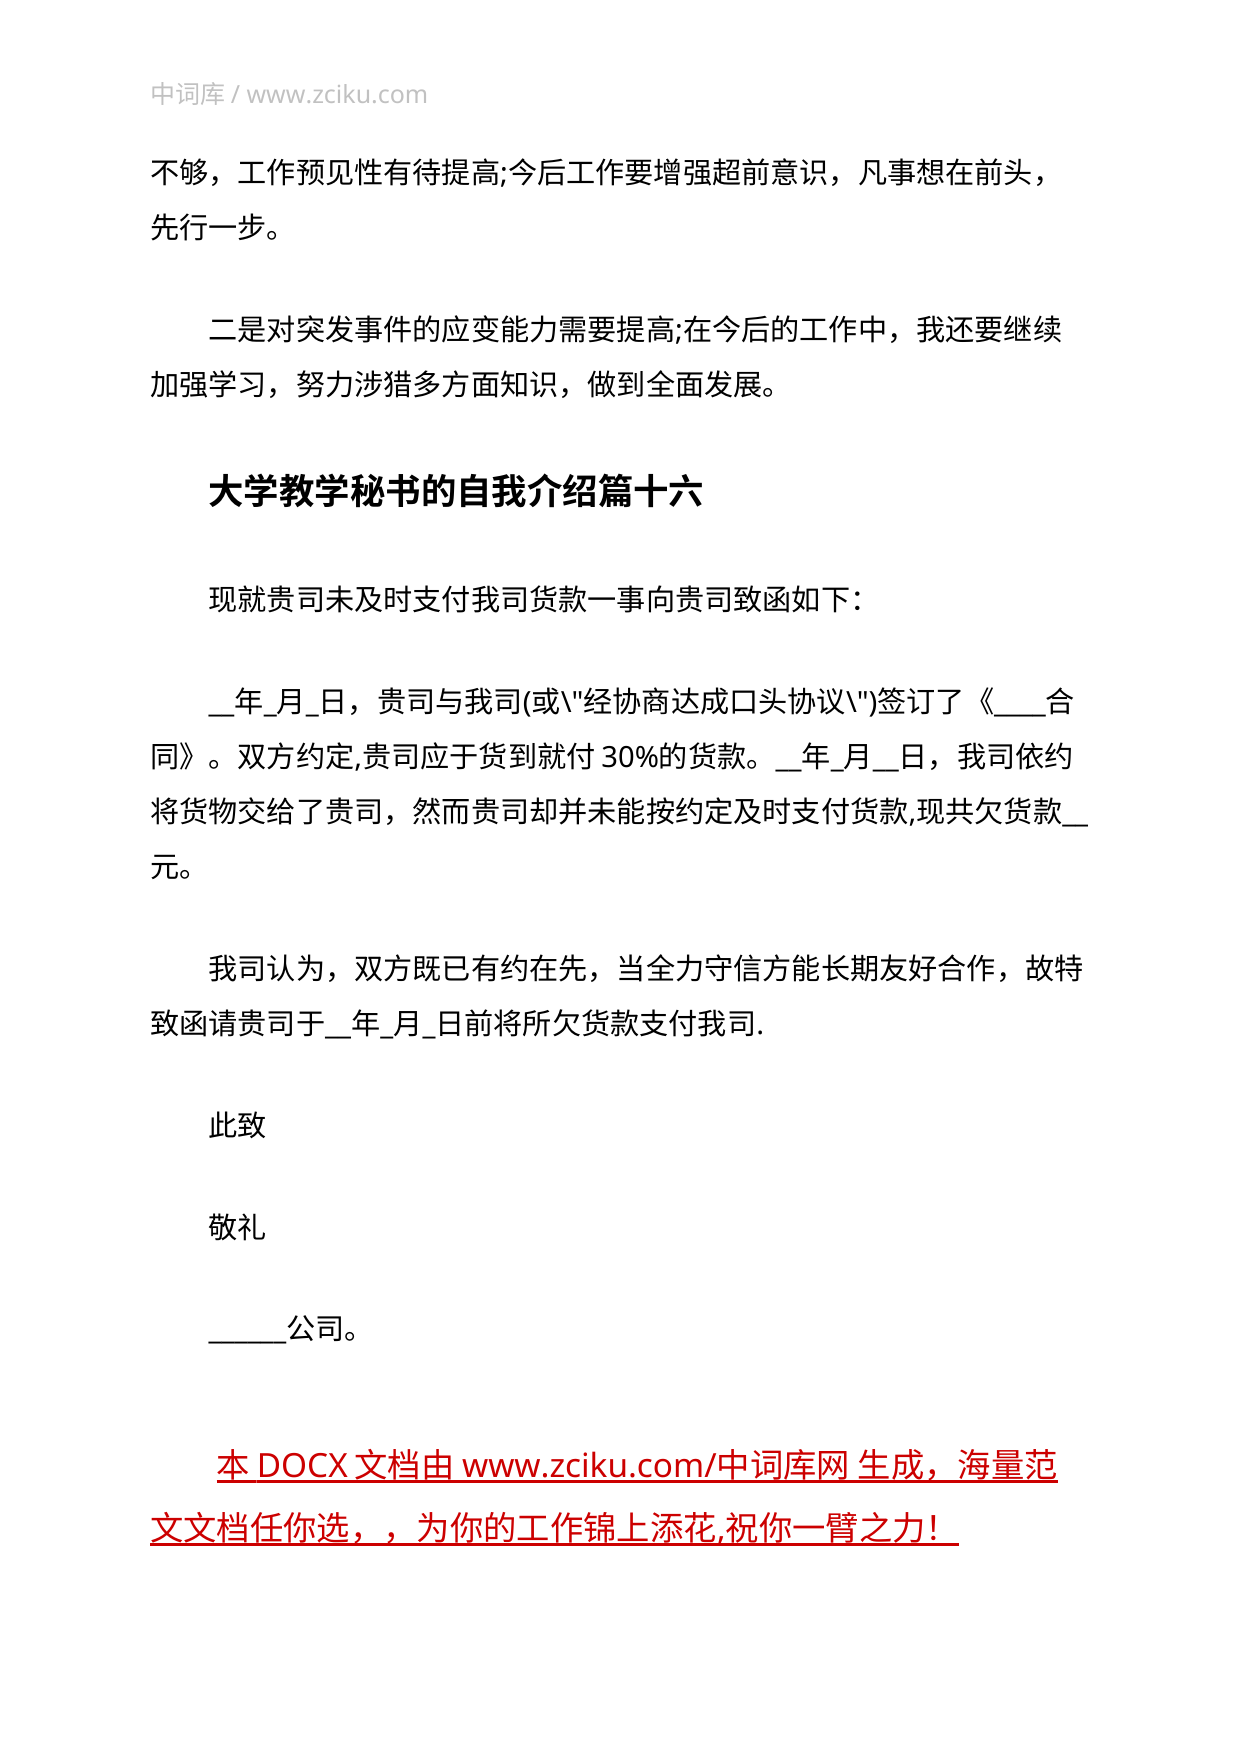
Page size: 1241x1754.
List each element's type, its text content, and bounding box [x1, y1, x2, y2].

text 二是对突发事件的应变能力需要提高;在今后的工作中，我还要继续加强学习，努力涉猎多方面知识，做到全面发展。 [150, 307, 1090, 404]
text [150, 150, 1090, 247]
text 此致 [150, 1102, 1090, 1145]
text 大学教学秘书的自我介绍篇十六 [150, 463, 1090, 515]
text 现就贵司未及时支付我司货款一事向贵司致函如下： [150, 577, 1090, 619]
text 我司认为，双方既已有约在先，当全力守信方能长期友好合作，故特致函请贵司于__年_月_日前将所欠货款支付我司. [150, 946, 1090, 1043]
text 敬礼 [150, 1204, 1090, 1246]
text __年_月_日，贵司与我司(或\"经协商达成口头协议\")签订了《____合同》。双方约定,贵司应于货到就付30%的货款。__年_月__日，我司依约将货物交给了贵司，然而贵司却并未能按约定及时支付货款,现共欠货款__元。 [150, 679, 1090, 886]
text ______公司。 [150, 1306, 1090, 1348]
text 本DOCX文档由 www.zciku.com/中词库网 生成，海量范文文档任你选，，为你的工作锦上添花,祝你一臂之力！ [150, 1439, 1090, 1550]
